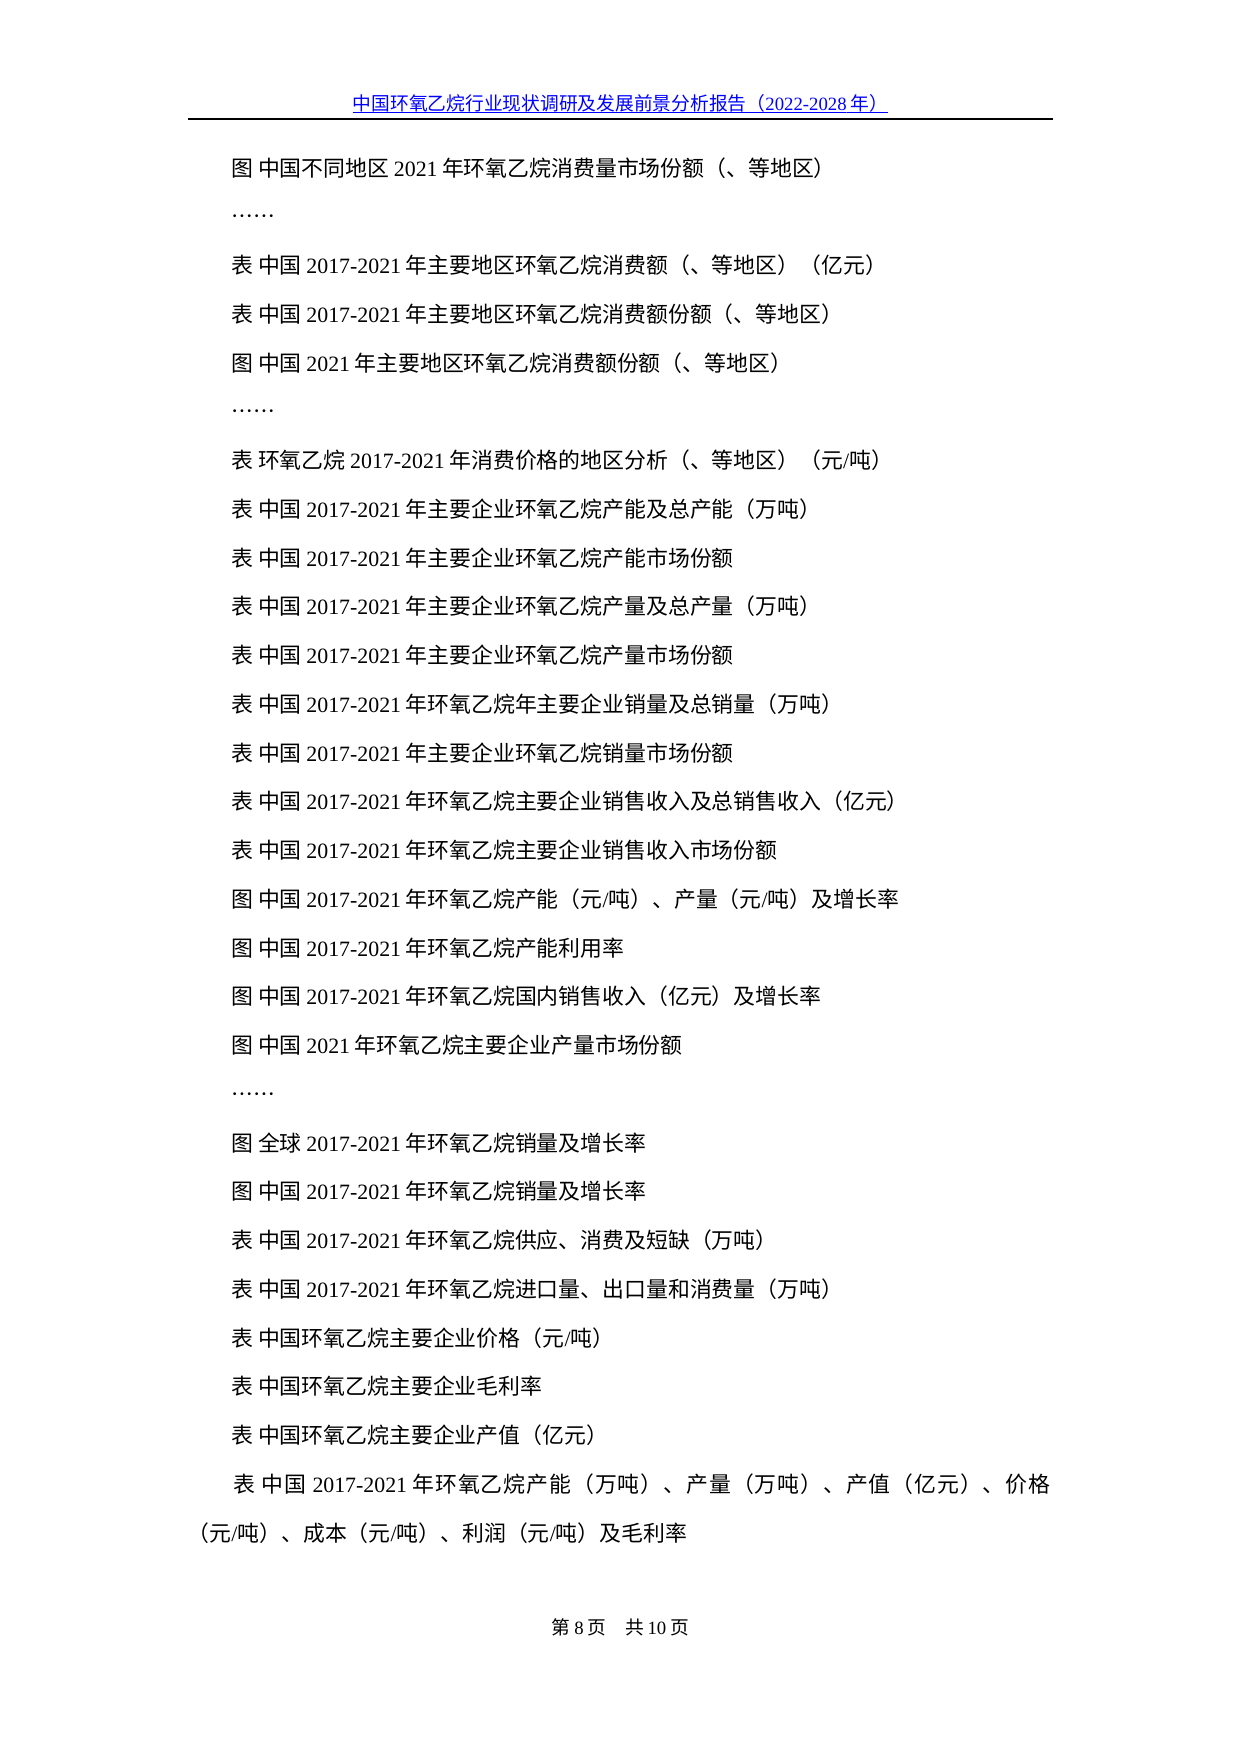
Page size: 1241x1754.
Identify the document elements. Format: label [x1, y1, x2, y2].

text [187, 150, 1053, 1548]
